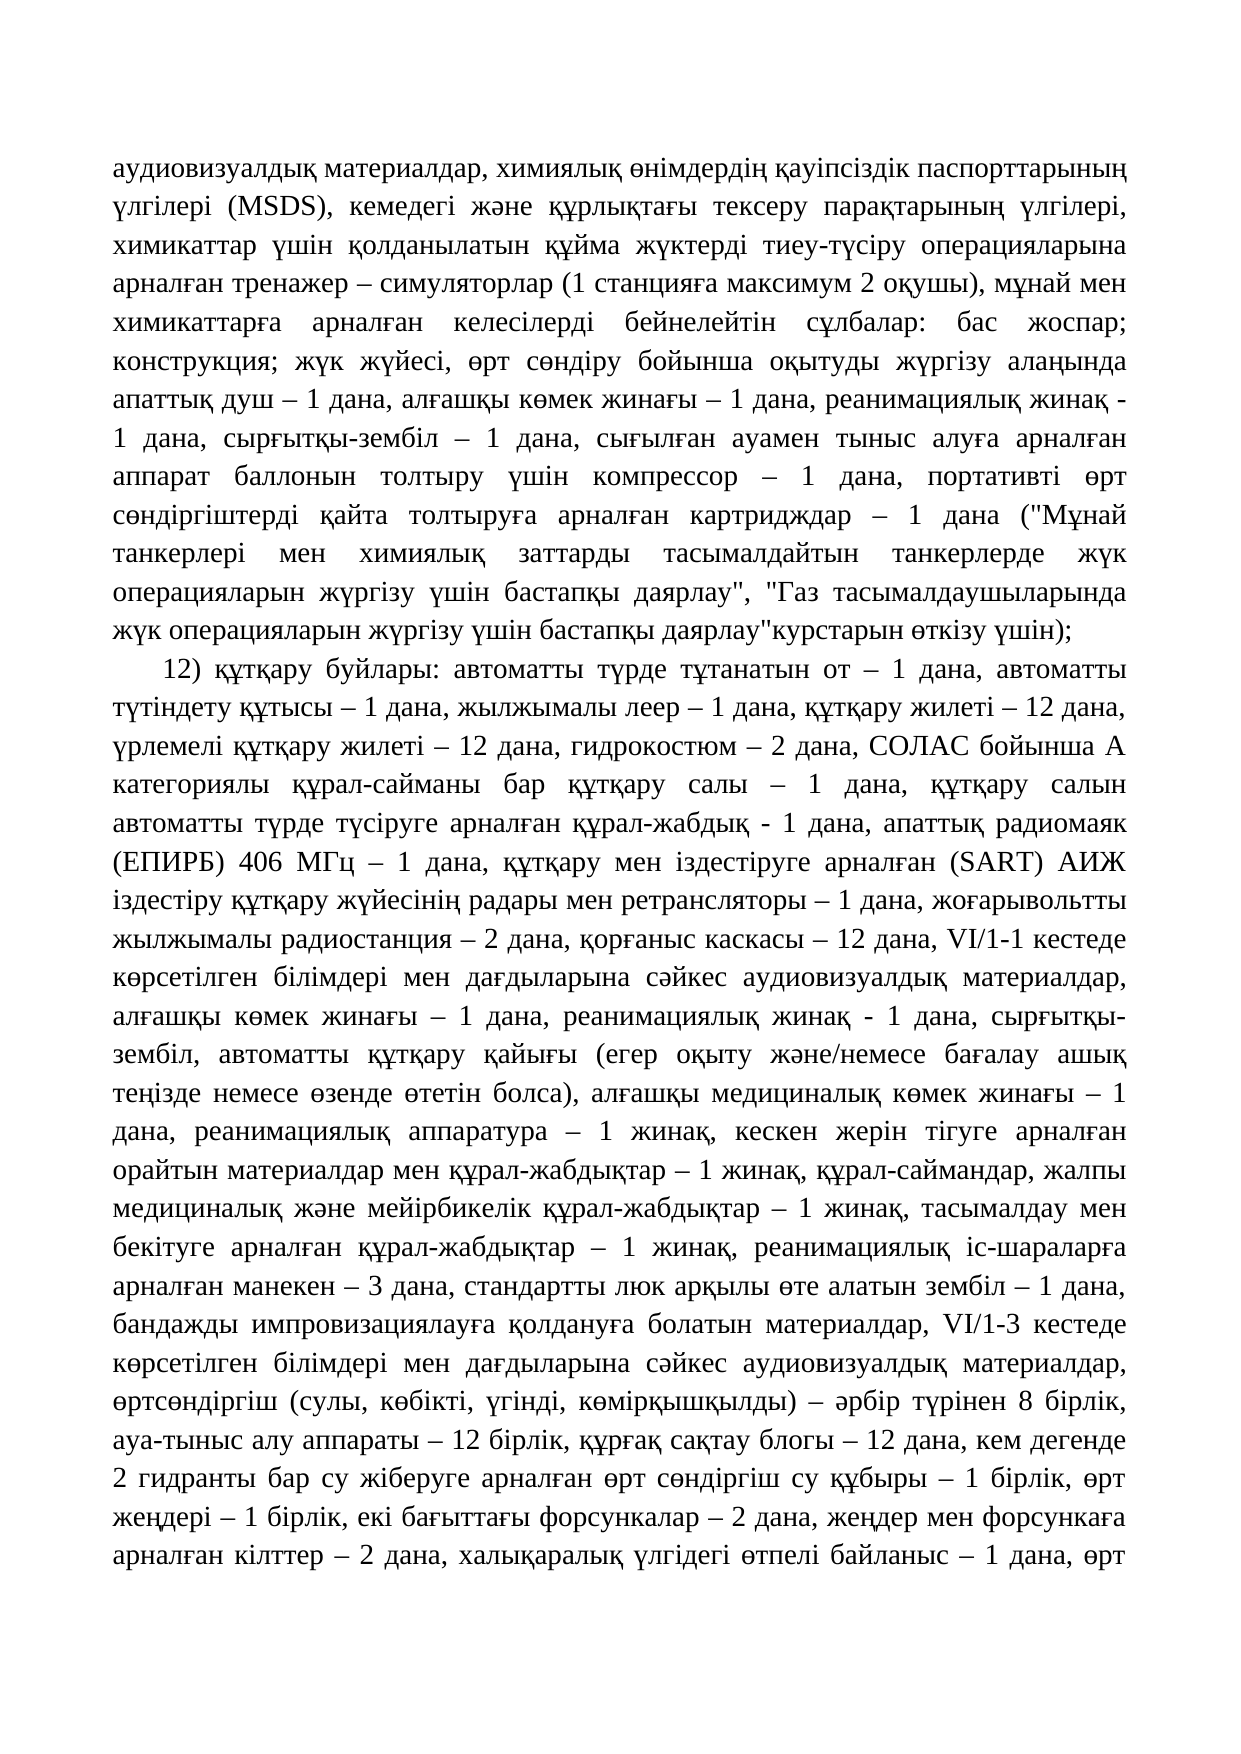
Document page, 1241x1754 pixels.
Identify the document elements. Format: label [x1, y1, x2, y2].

text [112, 150, 1128, 646]
text [112, 651, 1128, 1571]
